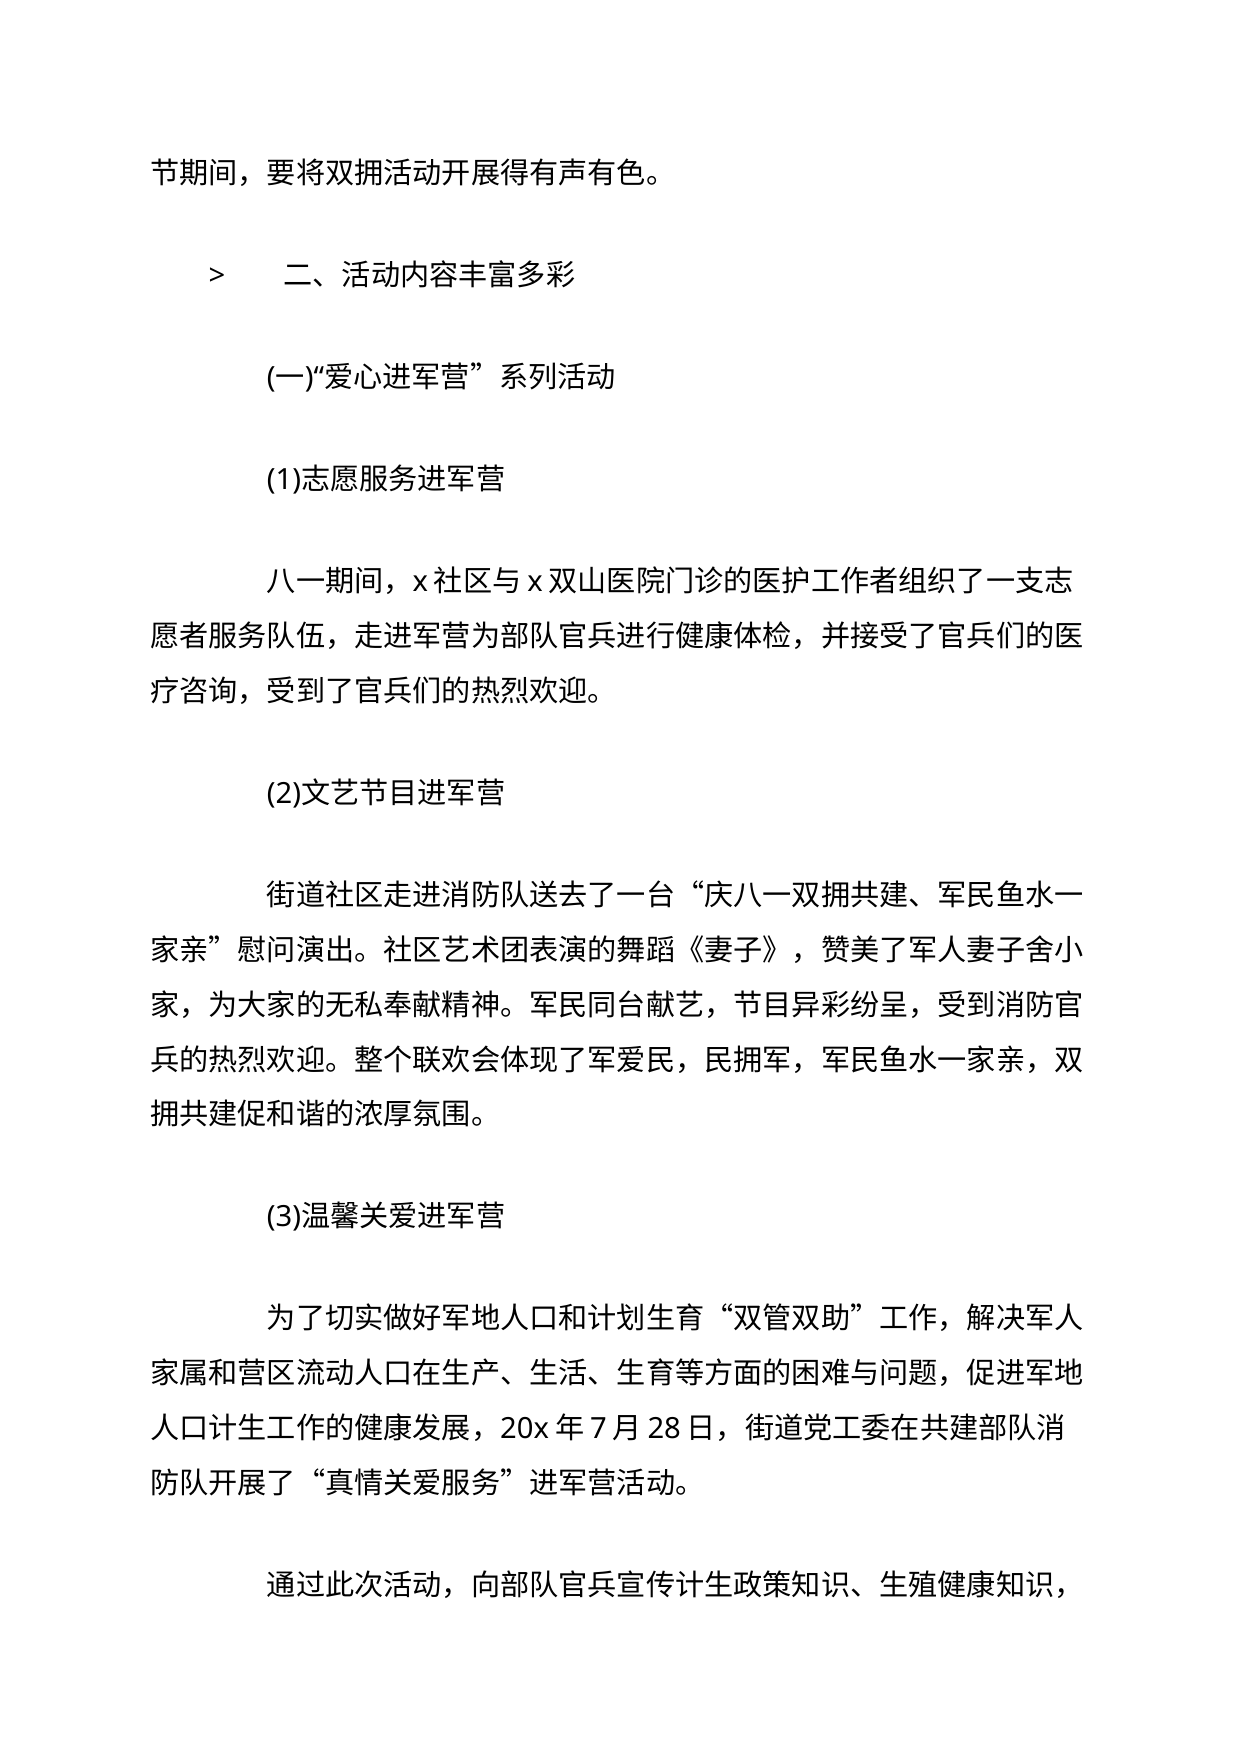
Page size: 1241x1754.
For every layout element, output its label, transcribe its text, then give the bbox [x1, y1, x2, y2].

text 八一期间，x社区与x双山医院门诊的医护工作者组织了一支志愿者服务队伍，走进军营为部队官兵进行健康体检，并接受了官兵们的医疗咨询，受到了官兵们的热烈欢迎。 [150, 558, 1090, 710]
text (2)文艺节目进军营 [150, 769, 1090, 812]
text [150, 1561, 1090, 1603]
text 街道社区走进消防队送去了一台“庆八一双拥共建、军民鱼水一家亲”慰问演出。社区艺术团表演的舞蹈《妻子》，赞美了军人妻子舍小家，为大家的无私奉献精神。军民同台献艺，节目异彩纷呈，受到消防官兵的热烈欢迎。整个联欢会体现了军爱民，民拥军，军民鱼水一家亲，双拥共建促和谐的浓厚氛围。 [150, 871, 1090, 1133]
text (3)温馨关爱进军营 [150, 1193, 1090, 1235]
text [150, 150, 1090, 192]
text 为了切实做好军地人口和计划生育“双管双助”工作，解决军人家属和营区流动人口在生产、生活、生育等方面的困难与问题，促进军地人口计生工作的健康发展，20x年7月28日，街道党工委在共建部队消防队开展了“真情关爱服务”进军营活动。 [150, 1295, 1090, 1502]
text (一)“爱心进军营”系列活动 [150, 354, 1090, 396]
text (1)志愿服务进军营 [150, 456, 1090, 498]
text > 二、活动内容丰富多彩 [150, 252, 1090, 294]
